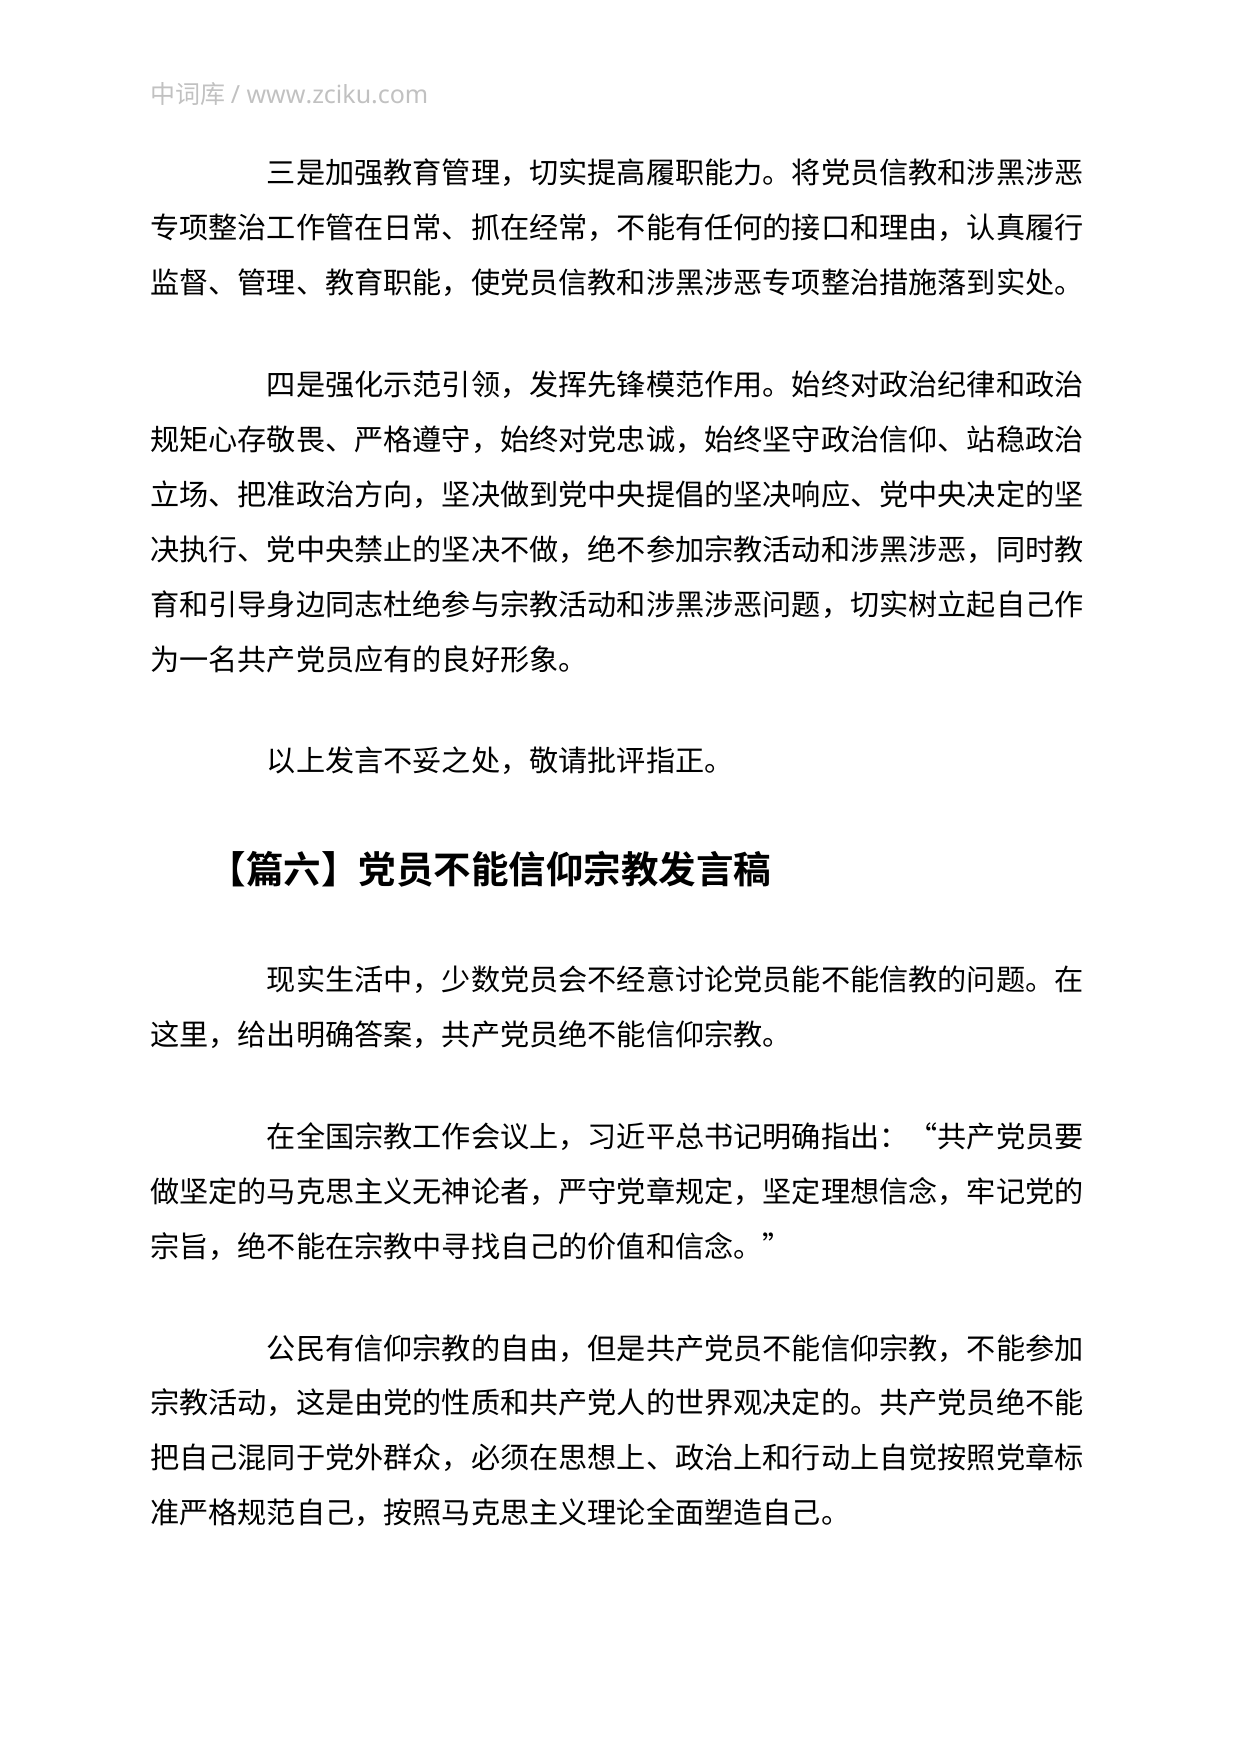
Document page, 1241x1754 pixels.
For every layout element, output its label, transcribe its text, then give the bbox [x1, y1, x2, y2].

text 公民有信仰宗教的自由，但是共产党员不能信仰宗教，不能参加宗教活动，这是由党的性质和共产党人的世界观决定的。共产党员绝不能把自己混同于党外群众，必须在思想上、政治上和行动上自觉按照党章标准严格规范自己，按照马克思主义理论全面塑造自己。 [150, 1325, 1090, 1532]
text 以上发言不妥之处，敬请批评指正。 [150, 738, 1090, 780]
text 【篇六】党员不能信仰宗教发言稿 [150, 839, 1090, 894]
text 现实生活中，少数党员会不经意讨论党员能不能信教的问题。在这里，给出明确答案，共产党员绝不能信仰宗教。 [150, 957, 1090, 1054]
text 在全国宗教工作会议上，习近平总书记明确指出：“共产党员要做坚定的马克思主义无神论者，严守党章规定，坚定理想信念，牢记党的宗旨，绝不能在宗教中寻找自己的价值和信念。” [150, 1114, 1090, 1266]
text 三是加强教育管理，切实提高履职能力。将党员信教和涉黑涉恶专项整治工作管在日常、抓在经常，不能有任何的接口和理由，认真履行监督、管理、教育职能，使党员信教和涉黑涉恶专项整治措施落到实处。 [150, 150, 1090, 302]
text 四是强化示范引领，发挥先锋模范作用。始终对政治纪律和政治规矩心存敬畏、严格遵守，始终对党忠诚，始终坚守政治信仰、站稳政治立场、把准政治方向，坚决做到党中央提倡的坚决响应、党中央决定的坚决执行、党中央禁止的坚决不做，绝不参加宗教活动和涉黑涉恶，同时教育和引导身边同志杜绝参与宗教活动和涉黑涉恶问题，切实树立起自己作为一名共产党员应有的良好形象。 [150, 362, 1090, 678]
